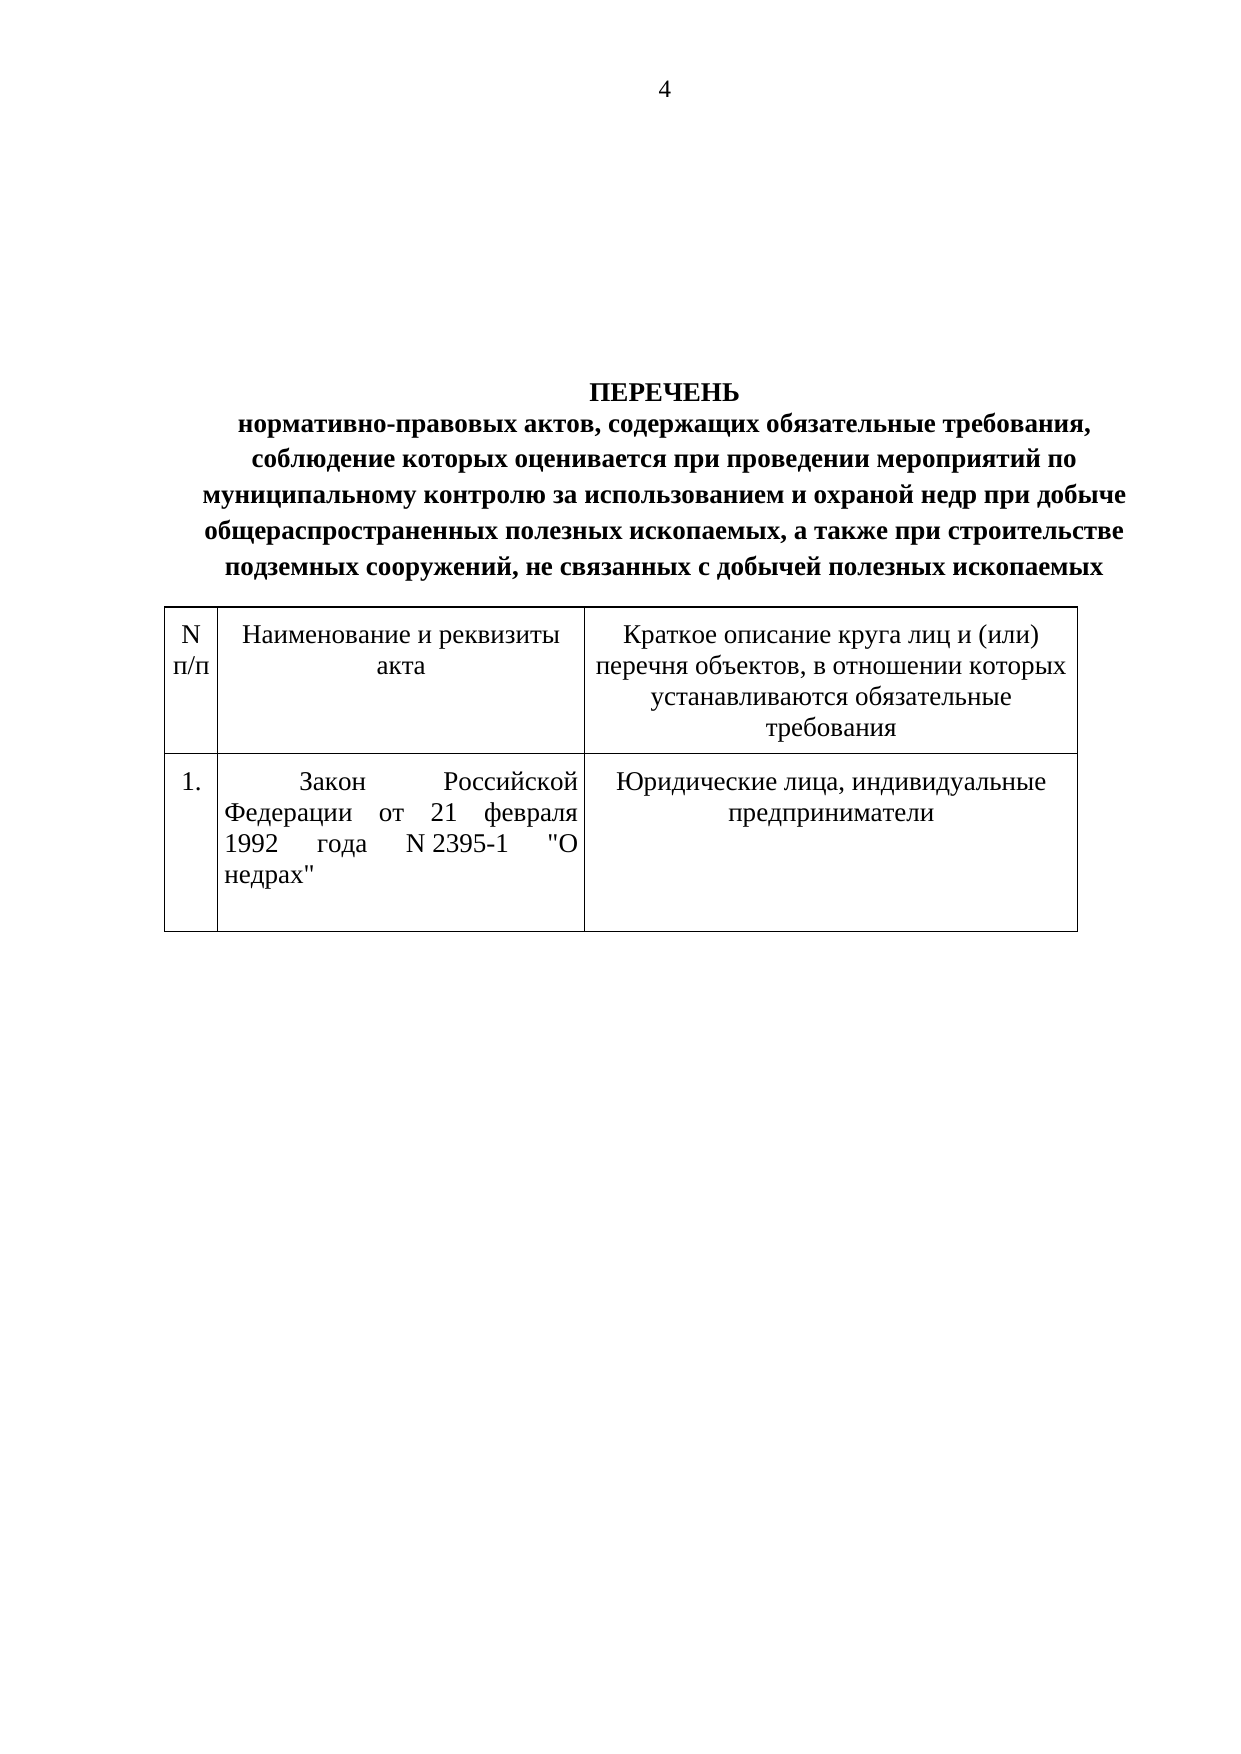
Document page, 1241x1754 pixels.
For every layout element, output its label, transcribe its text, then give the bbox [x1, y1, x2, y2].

table_cell Юридические лица, индивидуальные предприниматели [585, 754, 1077, 931]
table_cell 1. [165, 754, 217, 931]
text ПЕРЕЧЕНЬ [177, 376, 1152, 407]
table_header Краткое описание круга лиц и (или) перечня объектов, в отношении которых устанавливаются обязательные требования [585, 608, 1077, 753]
table_cell Закон Российской Федерации от 21 февраля 1992 года N 2395-1 "О недрах" [218, 754, 584, 931]
table_header Наименование и реквизиты акта [218, 608, 584, 753]
text нормативно-правовых актов, содержащих обязательные требования, соблюдение которых оценивается при проведении мероприятий по муниципальному контролю за использованием и охраной недр при добыче общераспространенных полезных ископаемых, а также при строительстве подземных сооружений, не связанных с добычей полезных ископаемых [177, 407, 1152, 581]
table_header N п/п [165, 608, 217, 753]
